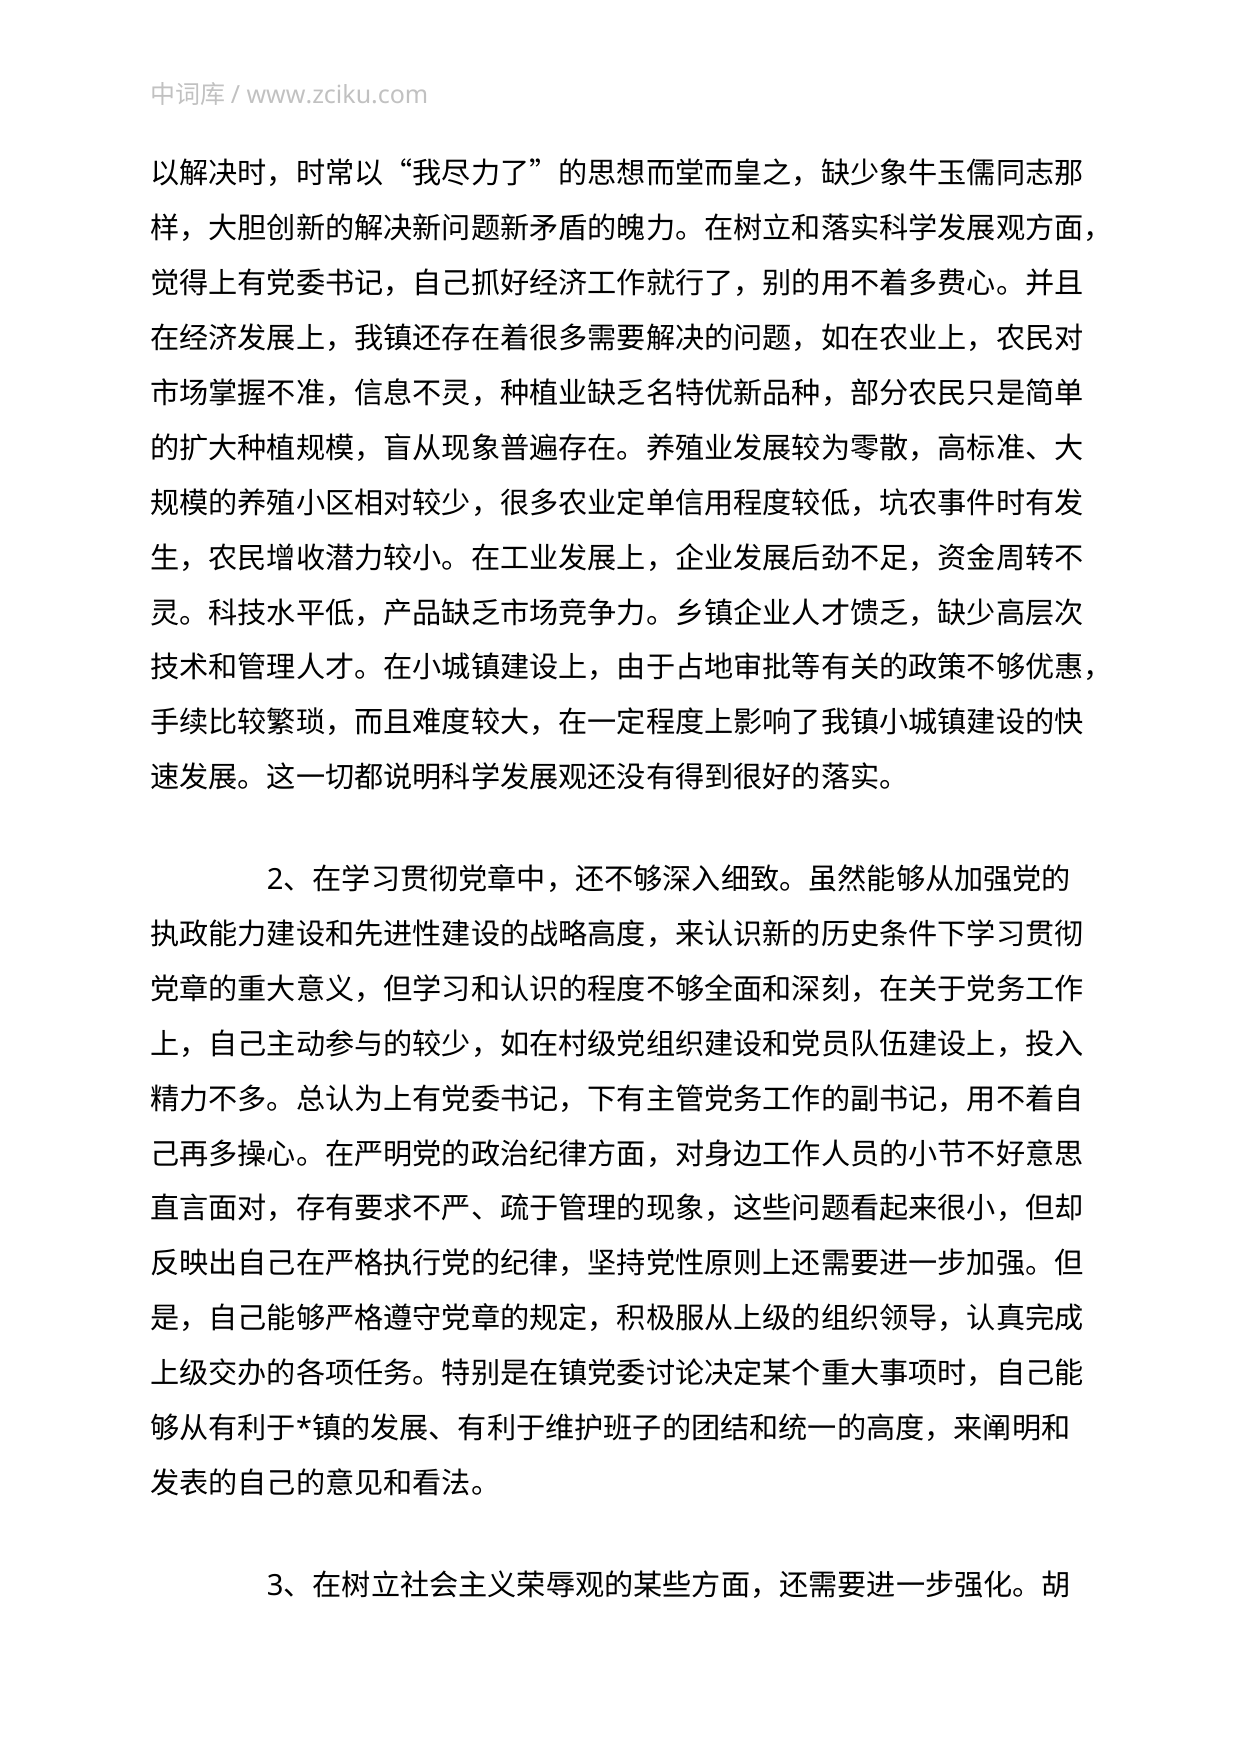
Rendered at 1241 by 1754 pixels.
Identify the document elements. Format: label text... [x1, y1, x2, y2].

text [150, 1561, 1090, 1604]
text 2、在学习贯彻党章中，还不够深入细致。虽然能够从加强党的执政能力建设和先进性建设的战略高度，来认识新的历史条件下学习贯彻党章的重大意义，但学习和认识的程度不够全面和深刻，在关于党务工作上，自己主动参与的较少，如在村级党组织建设和党员队伍建设上，投入精力不多。总认为上有党委书记，下有主管党务工作的副书记，用不着自己再多操心。在严明党的政治纪律方面，对身边工作人员的小节不好意思直言面对，存有要求不严、疏于管理的现象，这些问题看起来很小，但却反映出自己在严格执行党的纪律，坚持党性原则上还需要进一步加强。但是，自己能够严格遵守党章的规定，积极服从上级的组织领导，认真完成上级交办的各项任务。特别是在镇党委讨论决定某个重大事项时，自己能够从有利于*镇的发展、有利于维护班子的团结和统一的高度，来阐明和发表的自己的意见和看法。 [150, 856, 1090, 1502]
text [150, 150, 1090, 796]
